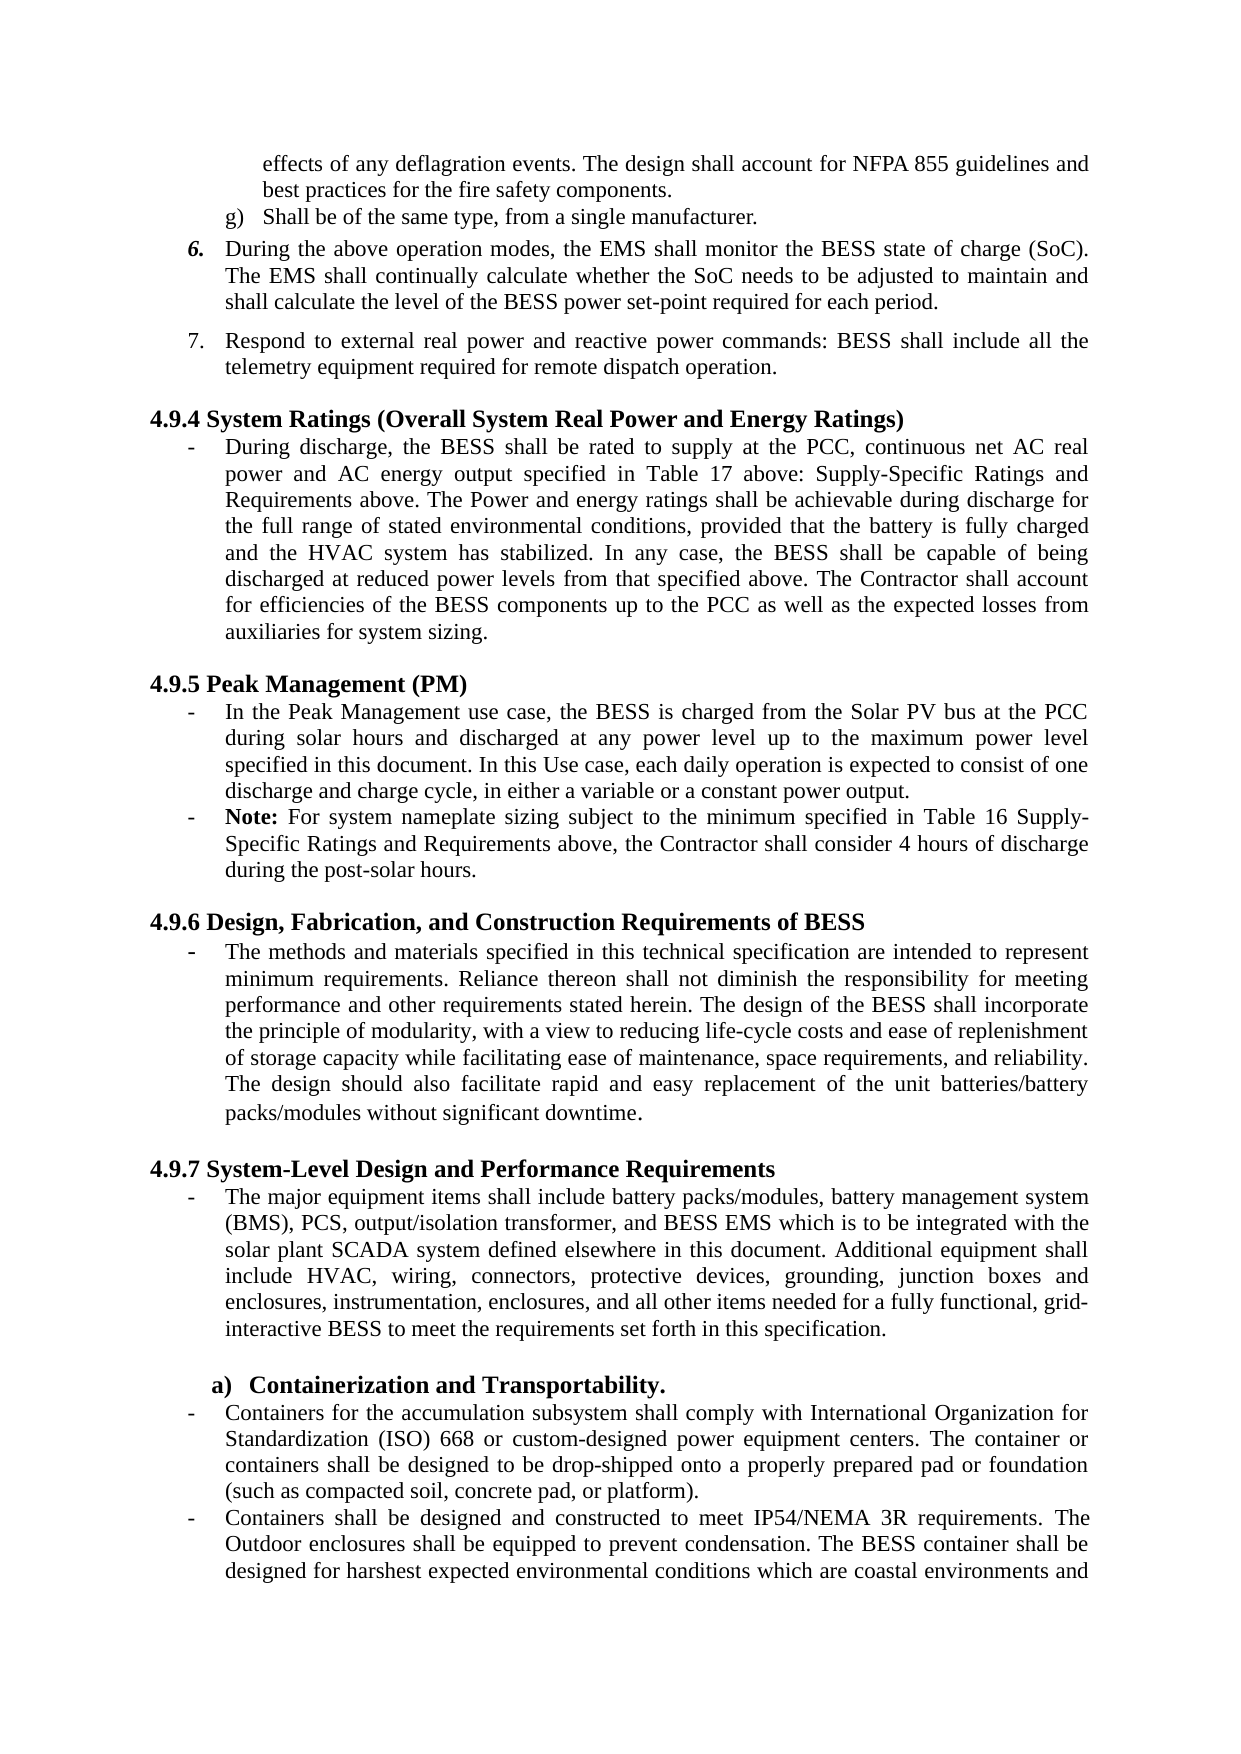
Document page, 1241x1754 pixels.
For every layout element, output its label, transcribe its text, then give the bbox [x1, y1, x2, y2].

list Containers for the accumulation subsystem shall comply with International Organization for Standardization (ISO) 668 or custom-designed power equipment centers. The container or containers shall be designed to be drop-shipped onto a properly prepared pad or foundation (such as compacted soil, concrete pad, or platform). [187, 1398, 1090, 1504]
text 4.9.7 System-Level Design and Performance Requirements [150, 1154, 1090, 1183]
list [225, 150, 1090, 203]
list During the above operation modes, the EMS shall monitor the BESS state of charge (SoC). The EMS shall continually calculate whether the SoC needs to be adjusted to maintain and shall calculate the level of the BESS power set-point required for each period. [187, 235, 1090, 314]
list In the Peak Management use case, the BESS is charged from the Solar PV bus at the PCC during solar hours and discharged at any power level up to the maximum power level specified in this document. In this Use case, each daily operation is expected to consist of one discharge and charge cycle, in either a variable or a constant power output. [187, 698, 1090, 803]
subtitle 4.9.5 Peak Management (PM) [150, 669, 1090, 698]
list During discharge, the BESS shall be rated to supply at the PCC, continuous net AC real power and AC energy output specified in Table 17 above: Supply-Specific Ratings and Requirements above. The Power and energy ratings shall be achievable during discharge for the full range of stated environmental conditions, provided that the battery is fully charged and the HVAC system has stabilized. In any case, the BESS shall be capable of being discharged at reduced power levels from that specified above. The Contractor shall account for efficiencies of the BESS components up to the PCC as well as the expected losses from auxiliaries for system sizing. [187, 433, 1090, 644]
list Containerization and Transportability. [211, 1370, 1090, 1398]
list Note: For system nameplate sizing subject to the minimum specified in Table 16 Supply-Specific Ratings and Requirements above, the Contractor shall consider 4 hours of discharge during the post-solar hours. [187, 803, 1090, 882]
list Shall be of the same type, from a single manufacturer. [225, 203, 1090, 229]
subtitle 4.9.6 Design, Fabrication, and Construction Requirements of BESS [150, 907, 1090, 936]
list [187, 1504, 1090, 1583]
list The major equipment items shall include battery packs/modules, battery management system (BMS), PCS, output/isolation transformer, and BESS EMS which is to be integrated with the solar plant SCADA system defined elsewhere in this document. Additional equipment shall include HVAC, wiring, connectors, protective devices, grounding, junction boxes and enclosures, instrumentation, enclosures, and all other items needed for a fully functional, grid-interactive BESS to meet the requirements set forth in this specification. [187, 1183, 1090, 1341]
subtitle 4.9.4 System Ratings (Overall System Real Power and Energy Ratings) [150, 404, 1090, 433]
list The methods and materials specified in this technical specification are intended to represent minimum requirements. Reliance thereon shall not diminish the responsibility for meeting performance and other requirements stated herein. The design of the BESS shall incorporate the principle of modularity, with a view to reducing life-cycle costs and ease of replenishment of storage capacity while facilitating ease of maintenance, space requirements, and reliability. The design should also facilitate rapid and easy replacement of the unit batteries/battery packs/modules without significant downtime. [187, 936, 1090, 1125]
list Respond to external real power and reactive power commands: BESS shall include all the telemetry equipment required for remote dispatch operation. [187, 327, 1090, 379]
